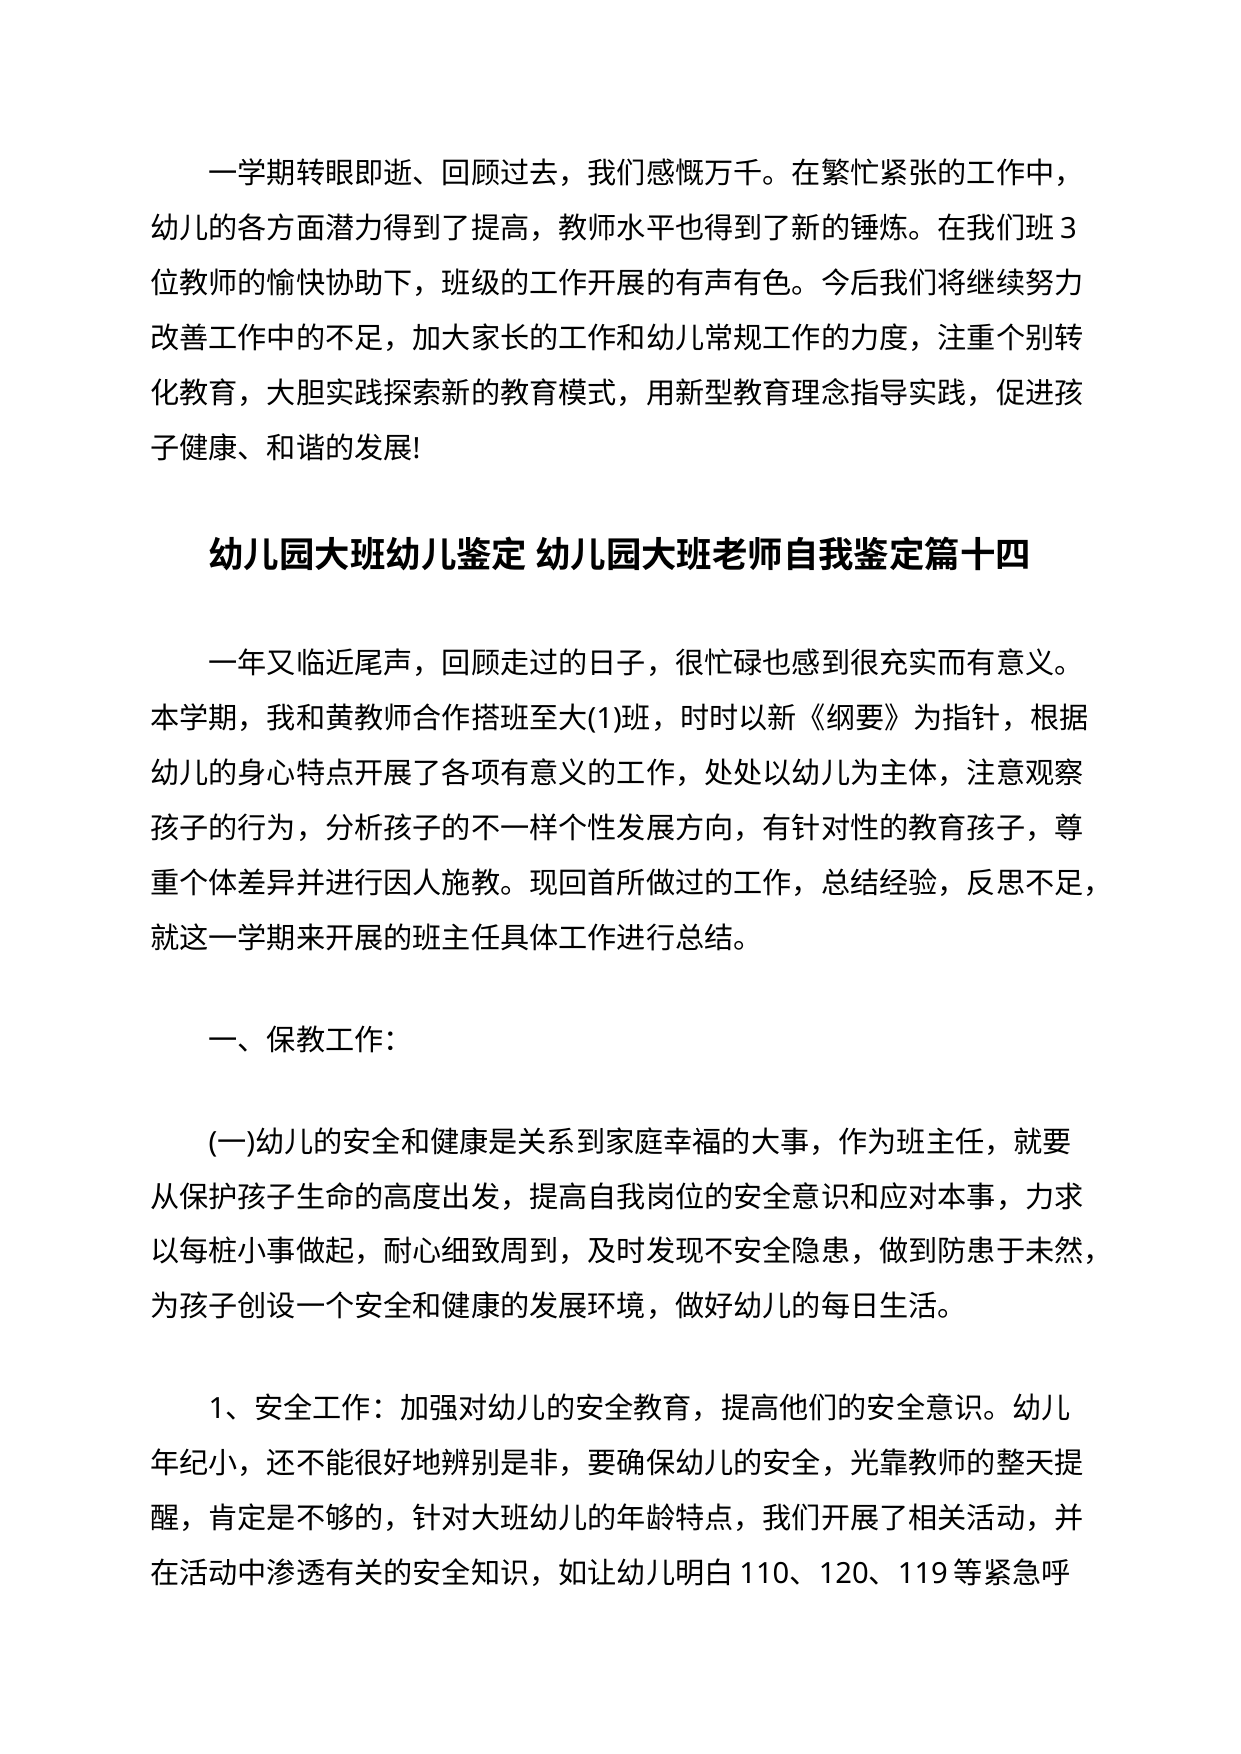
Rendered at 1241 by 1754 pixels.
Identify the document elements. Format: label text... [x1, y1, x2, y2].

text (一)幼儿的安全和健康是关系到家庭幸福的大事，作为班主任，就要从保护孩子生命的高度出发，提高自我岗位的安全意识和应对本事，力求以每桩小事做起，耐心细致周到，及时发现不安全隐患，做到防患于未然，为孩子创设一个安全和健康的发展环境，做好幼儿的每日生活。 [150, 1118, 1090, 1325]
text 一年又临近尾声，回顾走过的日子，很忙碌也感到很充实而有意义。本学期，我和黄教师合作搭班至大(1)班，时时以新《纲要》为指针，根据幼儿的身心特点开展了各项有意义的工作，处处以幼儿为主体，注意观察孩子的行为，分析孩子的不一样个性发展方向，有针对性的教育孩子，尊重个体差异并进行因人施教。现回首所做过的工作，总结经验，反思不足，就这一学期来开展的班主任具体工作进行总结。 [150, 640, 1090, 957]
text 一、保教工作： [150, 1016, 1090, 1059]
text 一学期转眼即逝、回顾过去，我们感慨万千。在繁忙紧张的工作中，幼儿的各方面潜力得到了提高，教师水平也得到了新的锤炼。在我们班3位教师的愉快协助下，班级的工作开展的有声有色。今后我们将继续努力改善工作中的不足，加大家长的工作和幼儿常规工作的力度，注重个别转化教育，大胆实践探索新的教育模式，用新型教育理念指导实践，促进孩子健康、和谐的发展! [150, 150, 1090, 467]
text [150, 1385, 1090, 1592]
text 幼儿园大班幼儿鉴定 幼儿园大班老师自我鉴定篇十四 [150, 527, 1090, 578]
